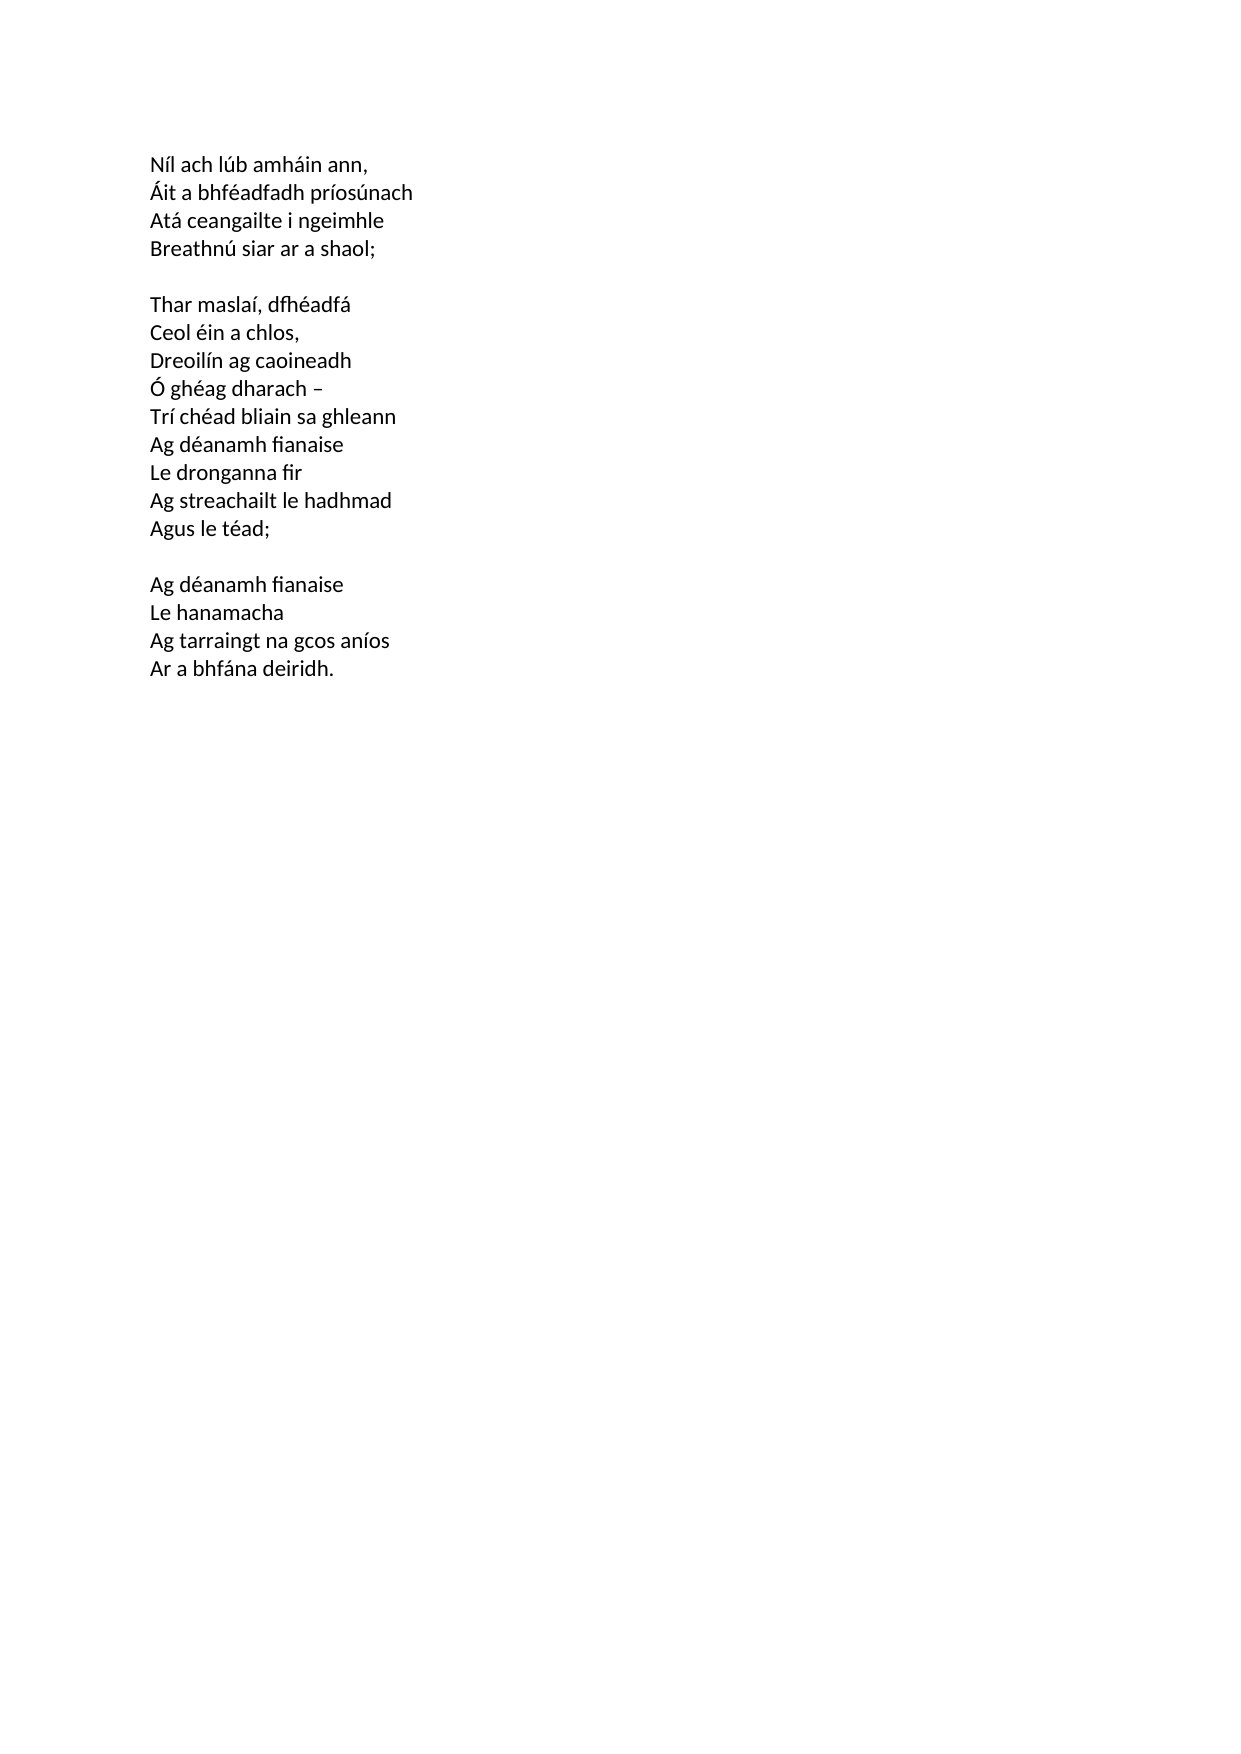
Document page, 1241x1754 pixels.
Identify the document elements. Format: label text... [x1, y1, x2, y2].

text Ar a bhfána deiridh. [150, 654, 1090, 682]
text Ag streachailt le hadhmad [150, 486, 1090, 514]
text Breathnú siar ar a shaol; [150, 234, 1090, 262]
text Agus le téad; [150, 514, 1090, 542]
text Áit a bhféadfadh príosúnach [150, 178, 1090, 206]
text Atá ceangailte i ngeimhle [150, 206, 1090, 234]
text Ag tarraingt na gcos aníos [150, 626, 1090, 654]
text Dreoilín ag caoineadh [150, 346, 1090, 374]
text Le hanamacha [150, 598, 1090, 626]
text Ó ghéag dharach – [150, 374, 1090, 402]
text Ag déanamh fianaise [150, 570, 1090, 598]
text Thar maslaí, dfhéadfá [150, 290, 1090, 318]
text Ag déanamh fianaise [150, 430, 1090, 458]
text Trí chéad bliain sa ghleann [150, 402, 1090, 430]
text Níl ach lúb amháin ann, [150, 150, 1090, 178]
text Le dronganna fir [150, 458, 1090, 486]
text Ceol éin a chlos, [150, 318, 1090, 346]
